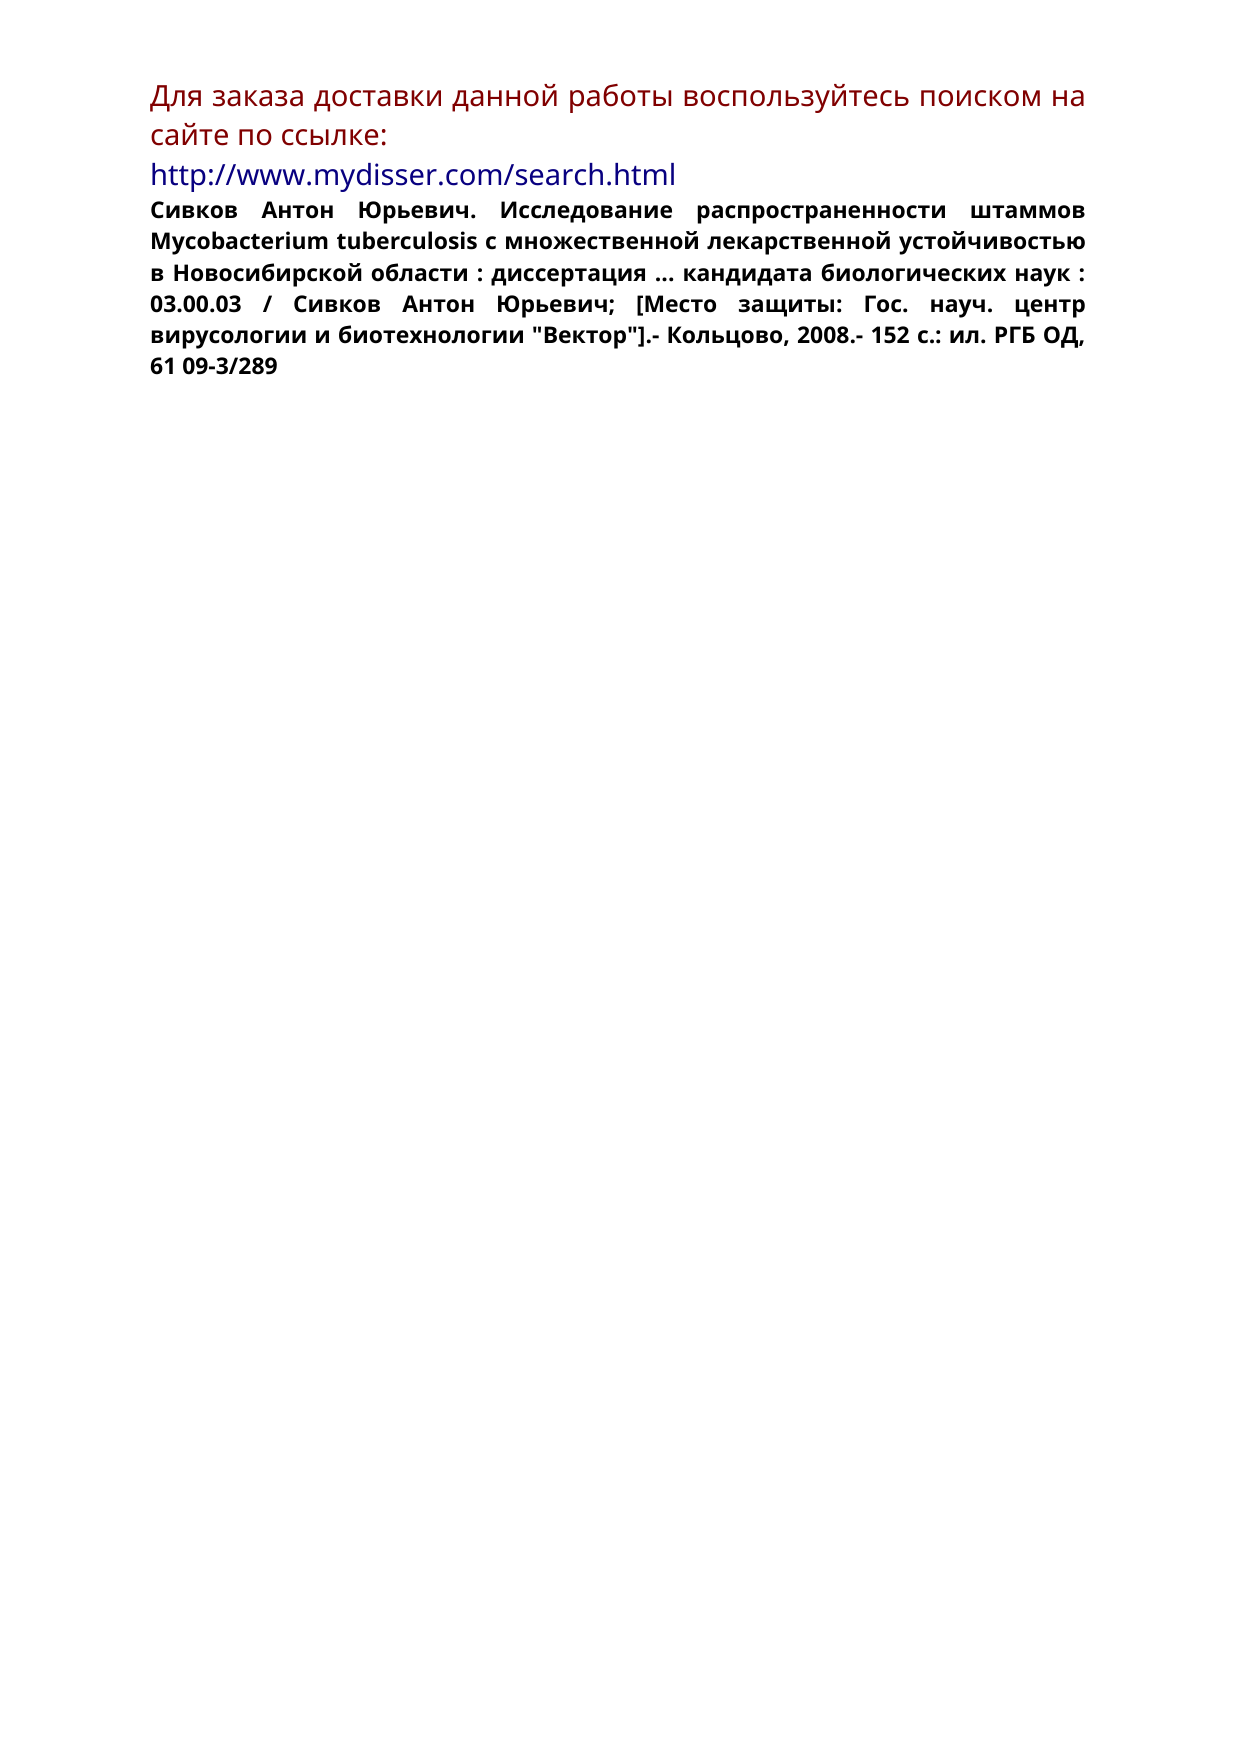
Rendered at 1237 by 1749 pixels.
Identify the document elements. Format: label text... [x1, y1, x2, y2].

text Сивков Антон Юрьевич. Исследование распространенности штаммов Mycobacterium tuberculosis с множественной лекарственной устойчивостью в Новосибирской области : диссертация ... кандидата биологических наук : 03.00.03 / Сивков Антон Юрьевич; [Место защиты: Гос. науч. центр вирусологии и биотехнологии "Вектор"].- Кольцово, 2008.- 152 с.: ил. РГБ ОД, 61 09-3/289 [150, 194, 1086, 382]
